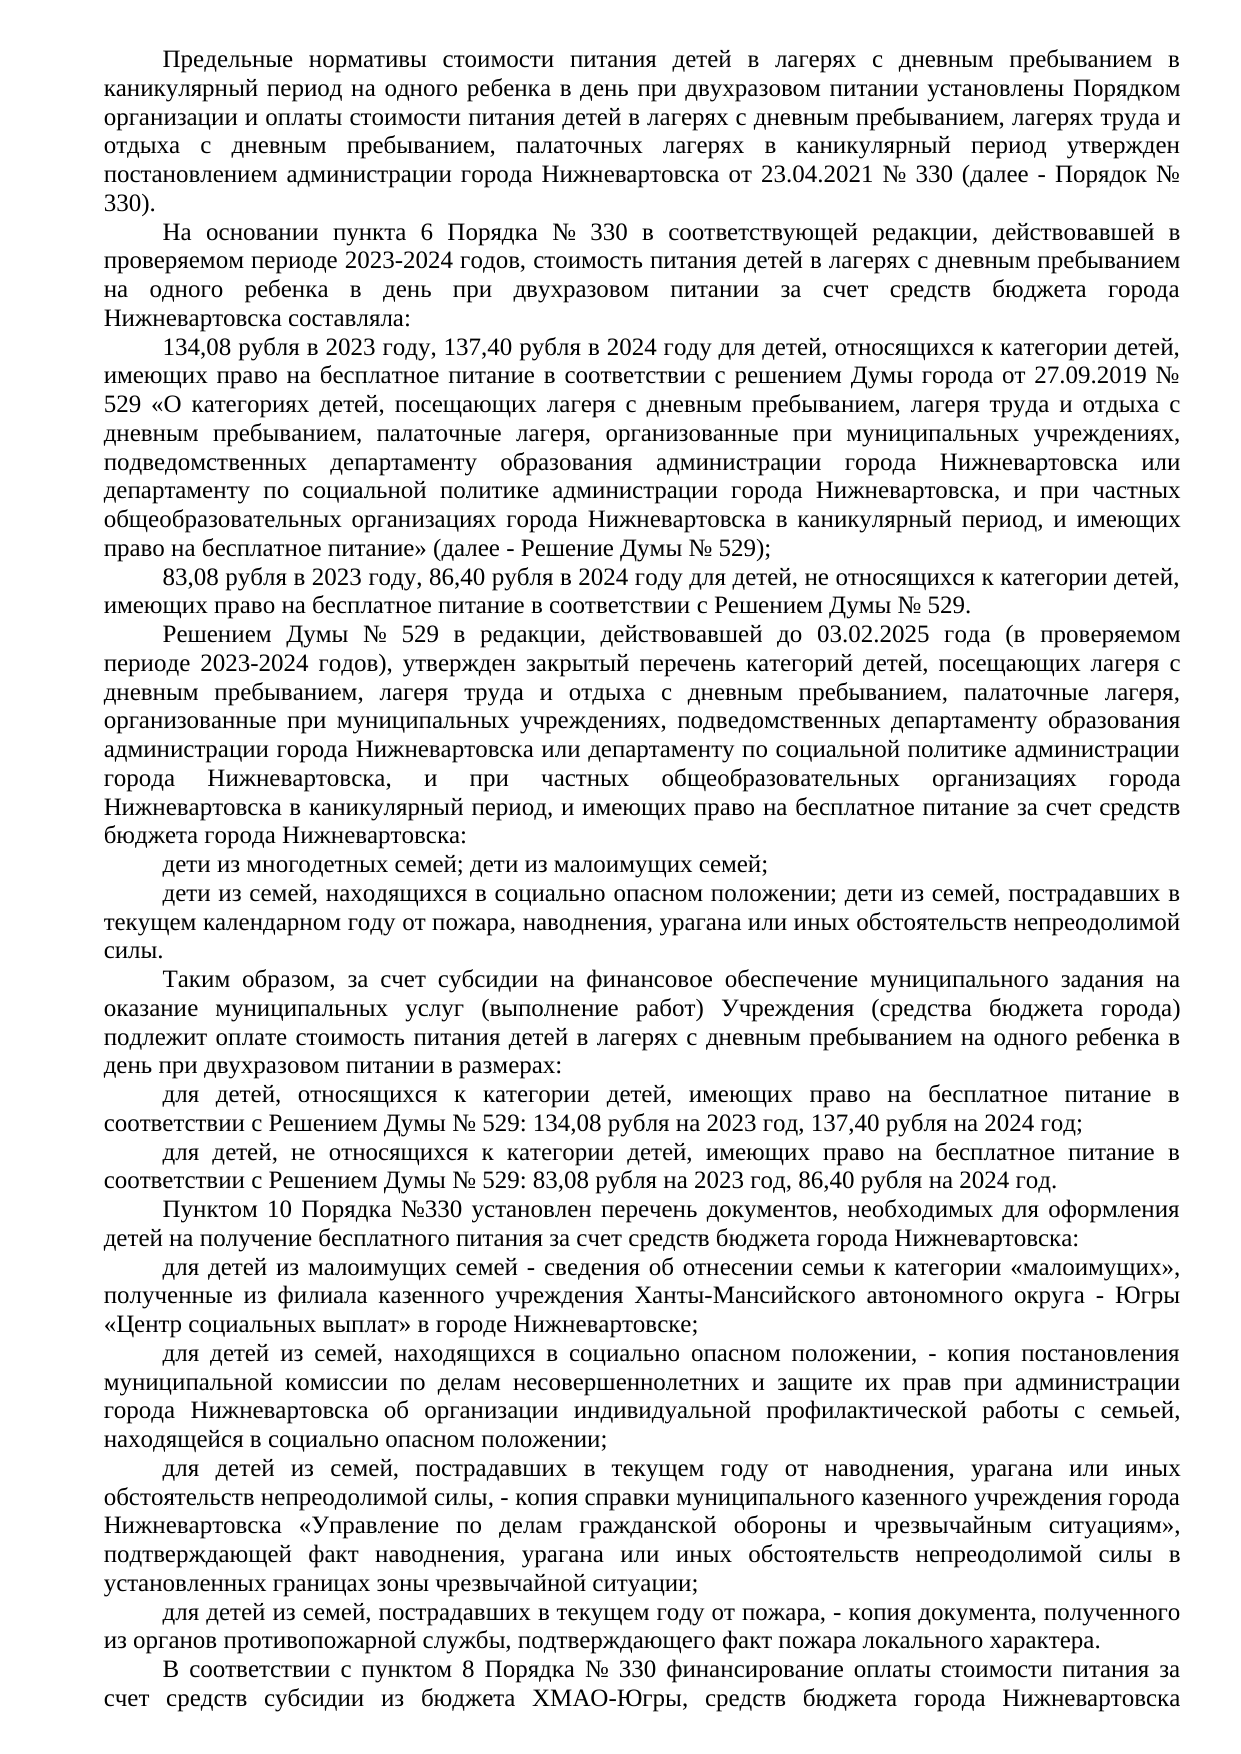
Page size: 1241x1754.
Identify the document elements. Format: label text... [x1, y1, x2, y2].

text Таким образом, за счет субсидии на финансовое обеспечение муниципального задания на оказание муниципальных услуг (выполнение работ) Учреждения (средства бюджета города) подлежит оплате стоимость питания детей в лагерях с дневным пребыванием на одного ребенка в день при двухразовом питании в размерах: [103, 964, 1181, 1079]
text 134,08 рубля в 2023 году, 137,40 рубля в 2024 году для детей, относящихся к категории детей, имеющих право на бесплатное питание в соответствии с решением Думы города от 27.09.2019 № 529 «О категориях детей, посещающих лагеря с дневным пребыванием, лагеря труда и отдыха с дневным пребыванием, палаточные лагеря, организованные при муниципальных учреждениях, подведомственных департаменту образования администрации города Нижневартовска или департаменту по социальной политике администрации города Нижневартовска, и при частных общеобразовательных организациях города Нижневартовска в каникулярный период, и имеющих право на бесплатное питание» (далее - Решение Думы № 529); [103, 332, 1181, 562]
text Пунктом 10 Порядка №330 установлен перечень документов, необходимых для оформления детей на получение бесплатного питания за счет средств бюджета города Нижневартовска: [103, 1194, 1181, 1252]
text дети из семей, находящихся в социально опасном положении; дети из семей, пострадавших в текущем календарном году от пожара, наводнения, урагана или иных обстоятельств непреодолимой силы. [103, 878, 1181, 964]
text для детей, не относящихся к категории детей, имеющих право на бесплатное питание в соответствии с Решением Думы № 529: 83,08 рубля на 2023 год, 86,40 рубля на 2024 год. [103, 1137, 1181, 1194]
text для детей из малоимущих семей - сведения об отнесении семьи к категории «малоимущих», полученные из филиала казенного учреждения Ханты-Мансийского автономного округа - Югры «Центр социальных выплат» в городе Нижневартовске; [103, 1252, 1181, 1338]
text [103, 1654, 1181, 1712]
text для детей из семей, пострадавших в текущем году от пожара, - копия документа, полученного из органов противопожарной службы, подтверждающего факт пожара локального характера. [103, 1597, 1181, 1654]
text для детей, относящихся к категории детей, имеющих право на бесплатное питание в соответствии с Решением Думы № 529: 134,08 рубля на 2023 год, 137,40 рубля на 2024 год; [103, 1079, 1181, 1137]
text для детей из семей, пострадавших в текущем году от наводнения, урагана или иных обстоятельств непреодолимой силы, - копия справки муниципального казенного учреждения города Нижневартовска «Управление по делам гражданской обороны и чрезвычайным ситуациям», подтверждающей факт наводнения, урагана или иных обстоятельств непреодолимой силы в установленных границах зоны чрезвычайной ситуации; [103, 1453, 1181, 1597]
text На основании пункта 6 Порядка № 330 в соответствующей редакции, действовавшей в проверяемом периоде 2023-2024 годов, стоимость питания детей в лагерях с дневным пребыванием на одного ребенка в день при двухразовом питании за счет средств бюджета города Нижневартовска составляла: [103, 217, 1181, 332]
text для детей из семей, находящихся в социально опасном положении, - копия постановления муниципальной комиссии по делам несовершеннолетних и защите их прав при администрации города Нижневартовска об организации индивидуальной профилактической работы с семьей, находящейся в социально опасном положении; [103, 1338, 1181, 1453]
text Решением Думы № 529 в редакции, действовавшей до 03.02.2025 года (в проверяемом периоде 2023-2024 годов), утвержден закрытый перечень категорий детей, посещающих лагеря с дневным пребыванием, лагеря труда и отдыха с дневным пребыванием, палаточные лагеря, организованные при муниципальных учреждениях, подведомственных департаменту образования администрации города Нижневартовска или департаменту по социальной политике администрации города Нижневартовска, и при частных общеобразовательных организациях города Нижневартовска в каникулярный период, и имеющих право на бесплатное питание за счет средств бюджета города Нижневартовска: [103, 619, 1181, 849]
text дети из многодетных семей; дети из малоимущих семей; [103, 849, 1181, 878]
text Предельные нормативы стоимости питания детей в лагерях с дневным пребыванием в каникулярный период на одного ребенка в день при двухразовом питании установлены Порядком организации и оплаты стоимости питания детей в лагерях с дневным пребыванием, лагерях труда и отдыха с дневным пребыванием, палаточных лагерях в каникулярный период утвержден постановлением администрации города Нижневартовска от 23.04.2021 № 330 (далее - Порядок № 330). [103, 44, 1181, 217]
text 83,08 рубля в 2023 году, 86,40 рубля в 2024 году для детей, не относящихся к категории детей, имеющих право на бесплатное питание в соответствии с Решением Думы № 529. [103, 562, 1181, 619]
